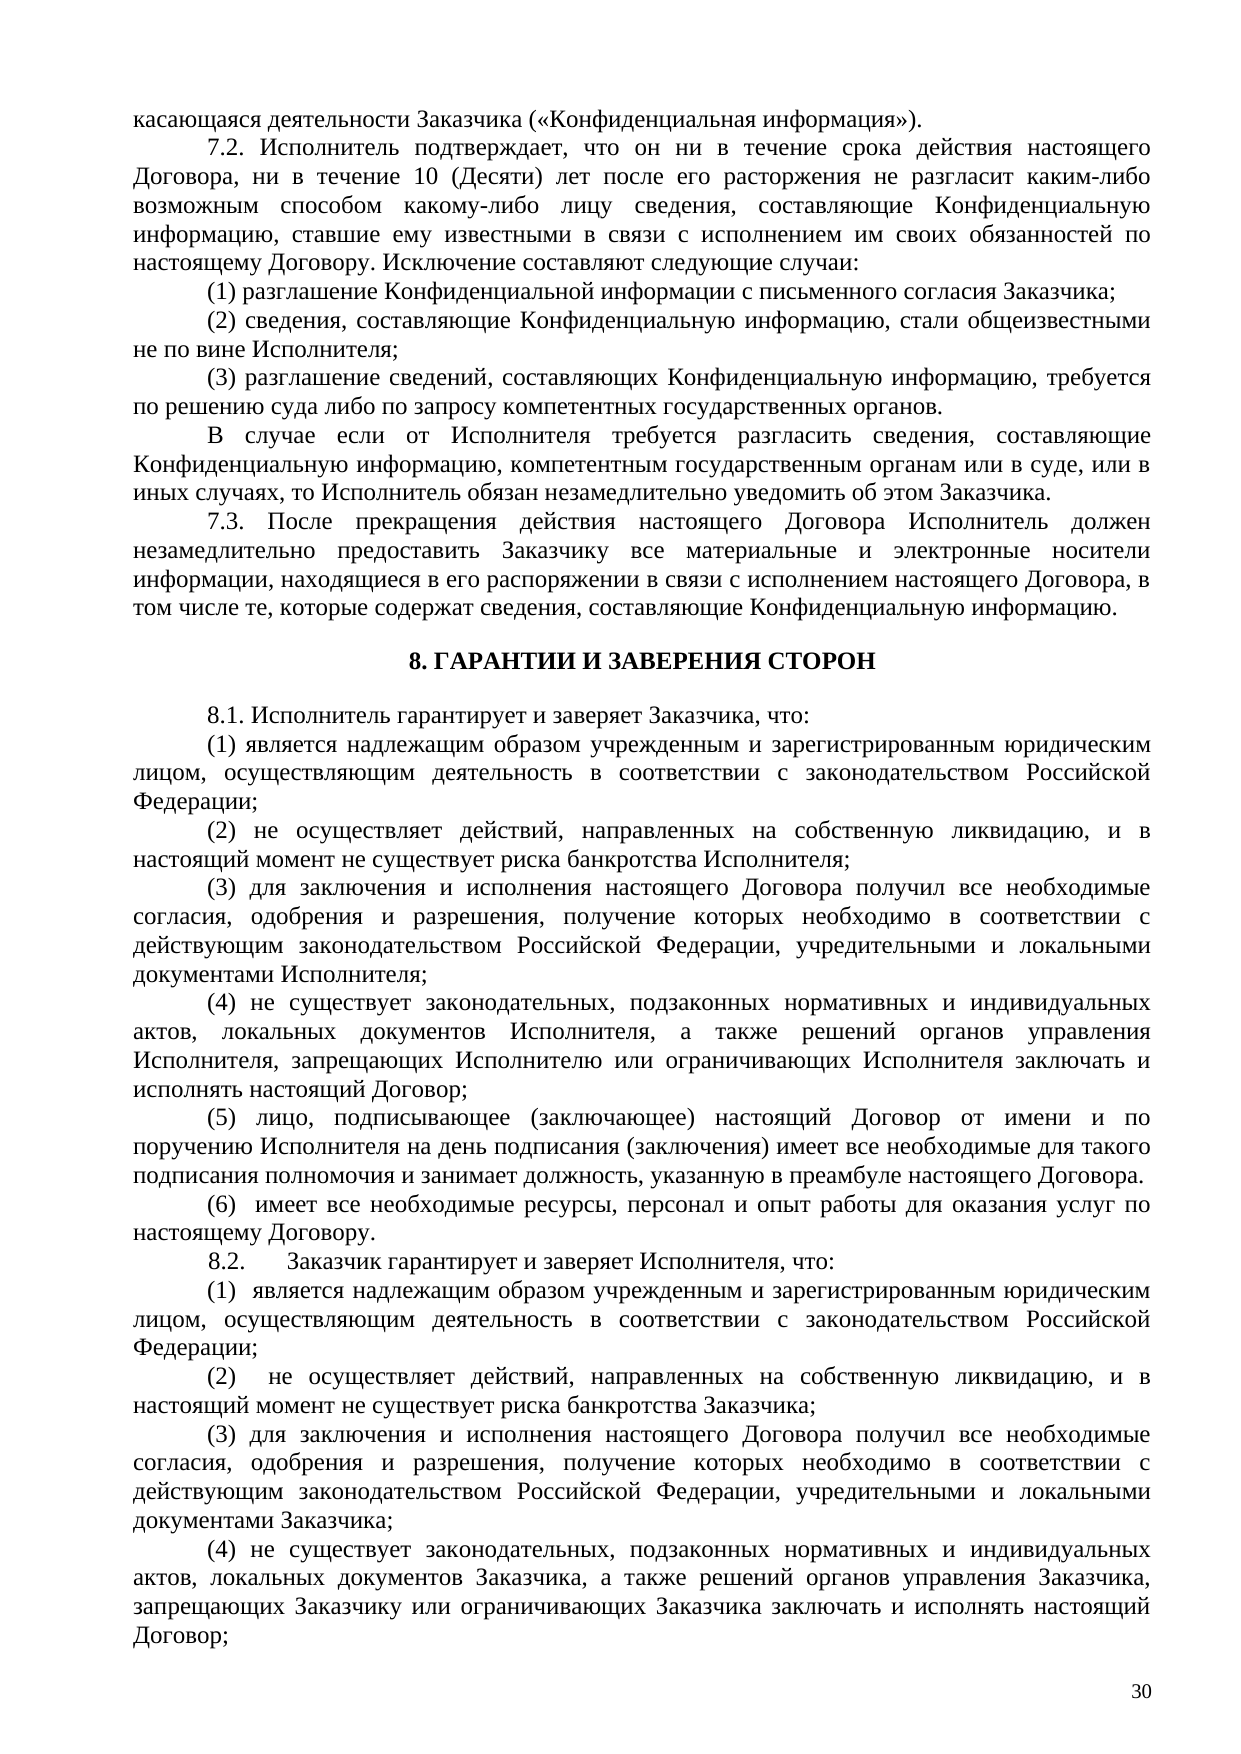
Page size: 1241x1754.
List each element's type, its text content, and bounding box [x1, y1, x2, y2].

text (5) лицо, подписывающее (заключающее) настоящий Договор от имени и по поручению Исполнителя на день подписания (заключения) имеет все необходимые для такого подписания полномочия и занимает должность, указанную в преамбуле настоящего Договора. [133, 1102, 1152, 1189]
text В случае если от Исполнителя требуется разгласить сведения, составляющие Конфиденциальную информацию, компетентным государственным органам или в суде, или в иных случаях, то Исполнитель обязан незамедлительно уведомить об этом Заказчика. [133, 420, 1152, 506]
text (1) разглашение Конфиденциальной информации с письменного согласия Заказчика; [133, 276, 1152, 305]
text (3) для заключения и исполнения настоящего Договора получил все необходимые согласия, одобрения и разрешения, получение которых необходимо в соответствии с действующим законодательством Российской Федерации, учредительными и локальными документами Заказчика; [133, 1419, 1152, 1534]
text (3) для заключения и исполнения настоящего Договора получил все необходимые согласия, одобрения и разрешения, получение которых необходимо в соответствии с действующим законодательством Российской Федерации, учредительными и локальными документами Исполнителя; [133, 872, 1152, 987]
text 7.3. После прекращения действия настоящего Договора Исполнитель должен незамедлительно предоставить Заказчику все материальные и электронные носители информации, находящиеся в его распоряжении в связи с исполнением настоящего Договора, в том числе те, которые содержат сведения, составляющие Конфиденциальную информацию. [133, 506, 1152, 621]
text 7.2. Исполнитель подтверждает, что он ни в течение срока действия настоящего Договора, ни в течение 10 (Десяти) лет после его расторжения не разгласит каким-либо возможным способом какому-либо лицу сведения, составляющие Конфиденциальную информацию, ставшие ему известными в связи с исполнением им своих обязанностей по настоящему Договору. Исключение составляют следующие случаи: [133, 132, 1152, 276]
text (2) не осуществляет действий, направленных на собственную ликвидацию, и в настоящий момент не существует риска банкротства Заказчика; [133, 1361, 1152, 1419]
text (2) сведения, составляющие Конфиденциальную информацию, стали общеизвестными не по вине Исполнителя; [133, 305, 1152, 362]
list Заказчик гарантирует и заверяет Исполнителя, что: [208, 1246, 1152, 1275]
text (1) является надлежащим образом учрежденным и зарегистрированным юридическим лицом, осуществляющим деятельность в соответствии с законодательством Российской Федерации; [133, 729, 1152, 815]
text (1) является надлежащим образом учрежденным и зарегистрированным юридическим лицом, осуществляющим деятельность в соответствии с законодательством Российской Федерации; [133, 1275, 1152, 1361]
text (3) разглашение сведений, составляющих Конфиденциальную информацию, требуется по решению суда либо по запросу компетентных государственных органов. [133, 362, 1152, 420]
text 8. ГАРАНТИИ И ЗАВЕРЕНИЯ СТОРОН [133, 646, 1152, 675]
text (4) не существует законодательных, подзаконных нормативных и индивидуальных актов, локальных документов Заказчика, а также решений органов управления Заказчика, запрещающих Заказчику или ограничивающих Заказчика заключать и исполнять настоящий Договор; [133, 1534, 1152, 1649]
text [133, 104, 1152, 132]
text (6) имеет все необходимые ресурсы, персонал и опыт работы для оказания услуг по настоящему Договору. [133, 1189, 1152, 1246]
text (4) не существует законодательных, подзаконных нормативных и индивидуальных актов, локальных документов Исполнителя, а также решений органов управления Исполнителя, запрещающих Исполнителю или ограничивающих Исполнителя заключать и исполнять настоящий Договор; [133, 987, 1152, 1102]
text (2) не осуществляет действий, направленных на собственную ликвидацию, и в настоящий момент не существует риска банкротства Исполнителя; [133, 815, 1152, 872]
list 8.1. Исполнитель гарантирует и заверяет Заказчика, что: [133, 700, 1152, 729]
